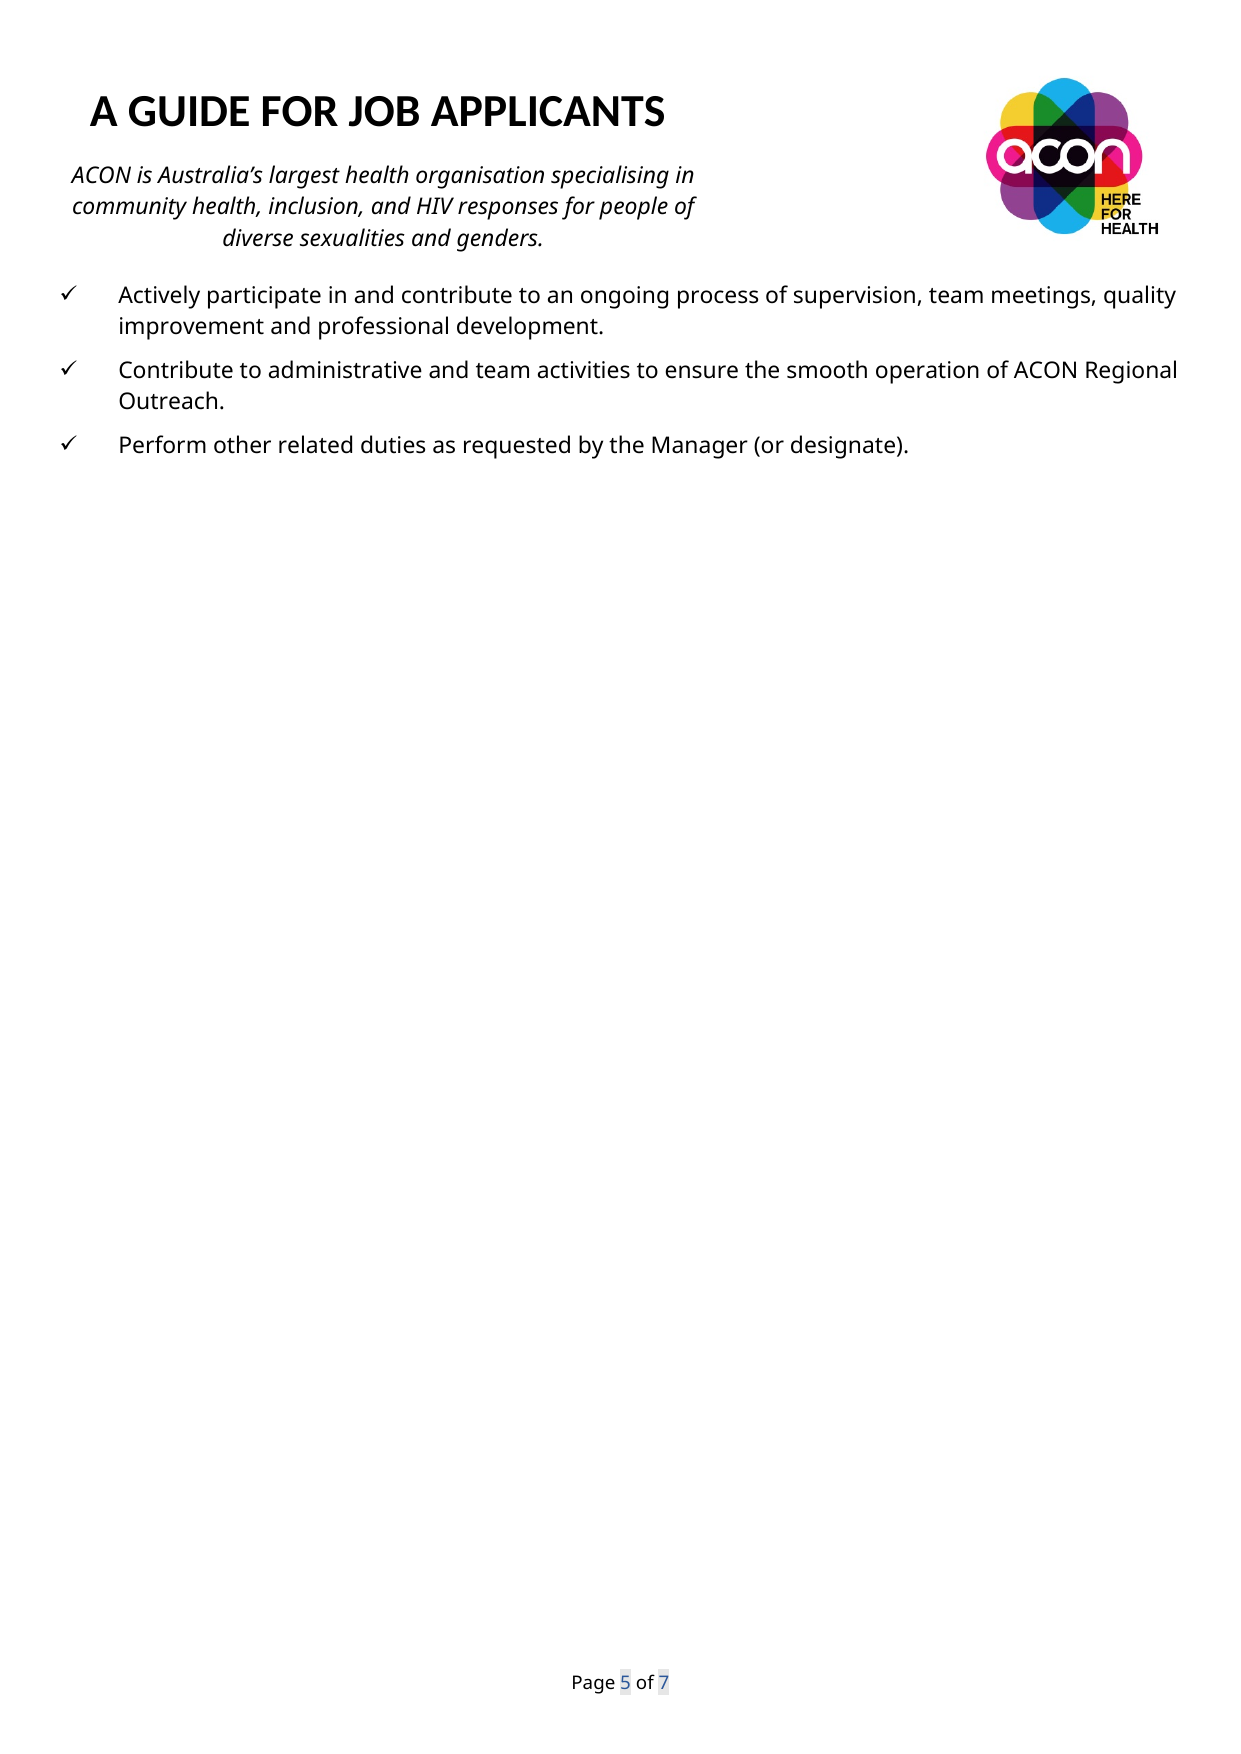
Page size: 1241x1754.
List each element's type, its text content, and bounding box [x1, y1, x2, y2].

list Contribute to administrative and team activities to ensure the smooth operation of ACON Regional Outreach. [59, 353, 1181, 416]
list Perform other related duties as requested by the Manager (or designate). [59, 428, 1181, 460]
picture [975, 59, 1180, 251]
list Actively participate in and contribute to an ongoing process of supervision, team meetings, quality improvement and professional development. [59, 278, 1181, 341]
